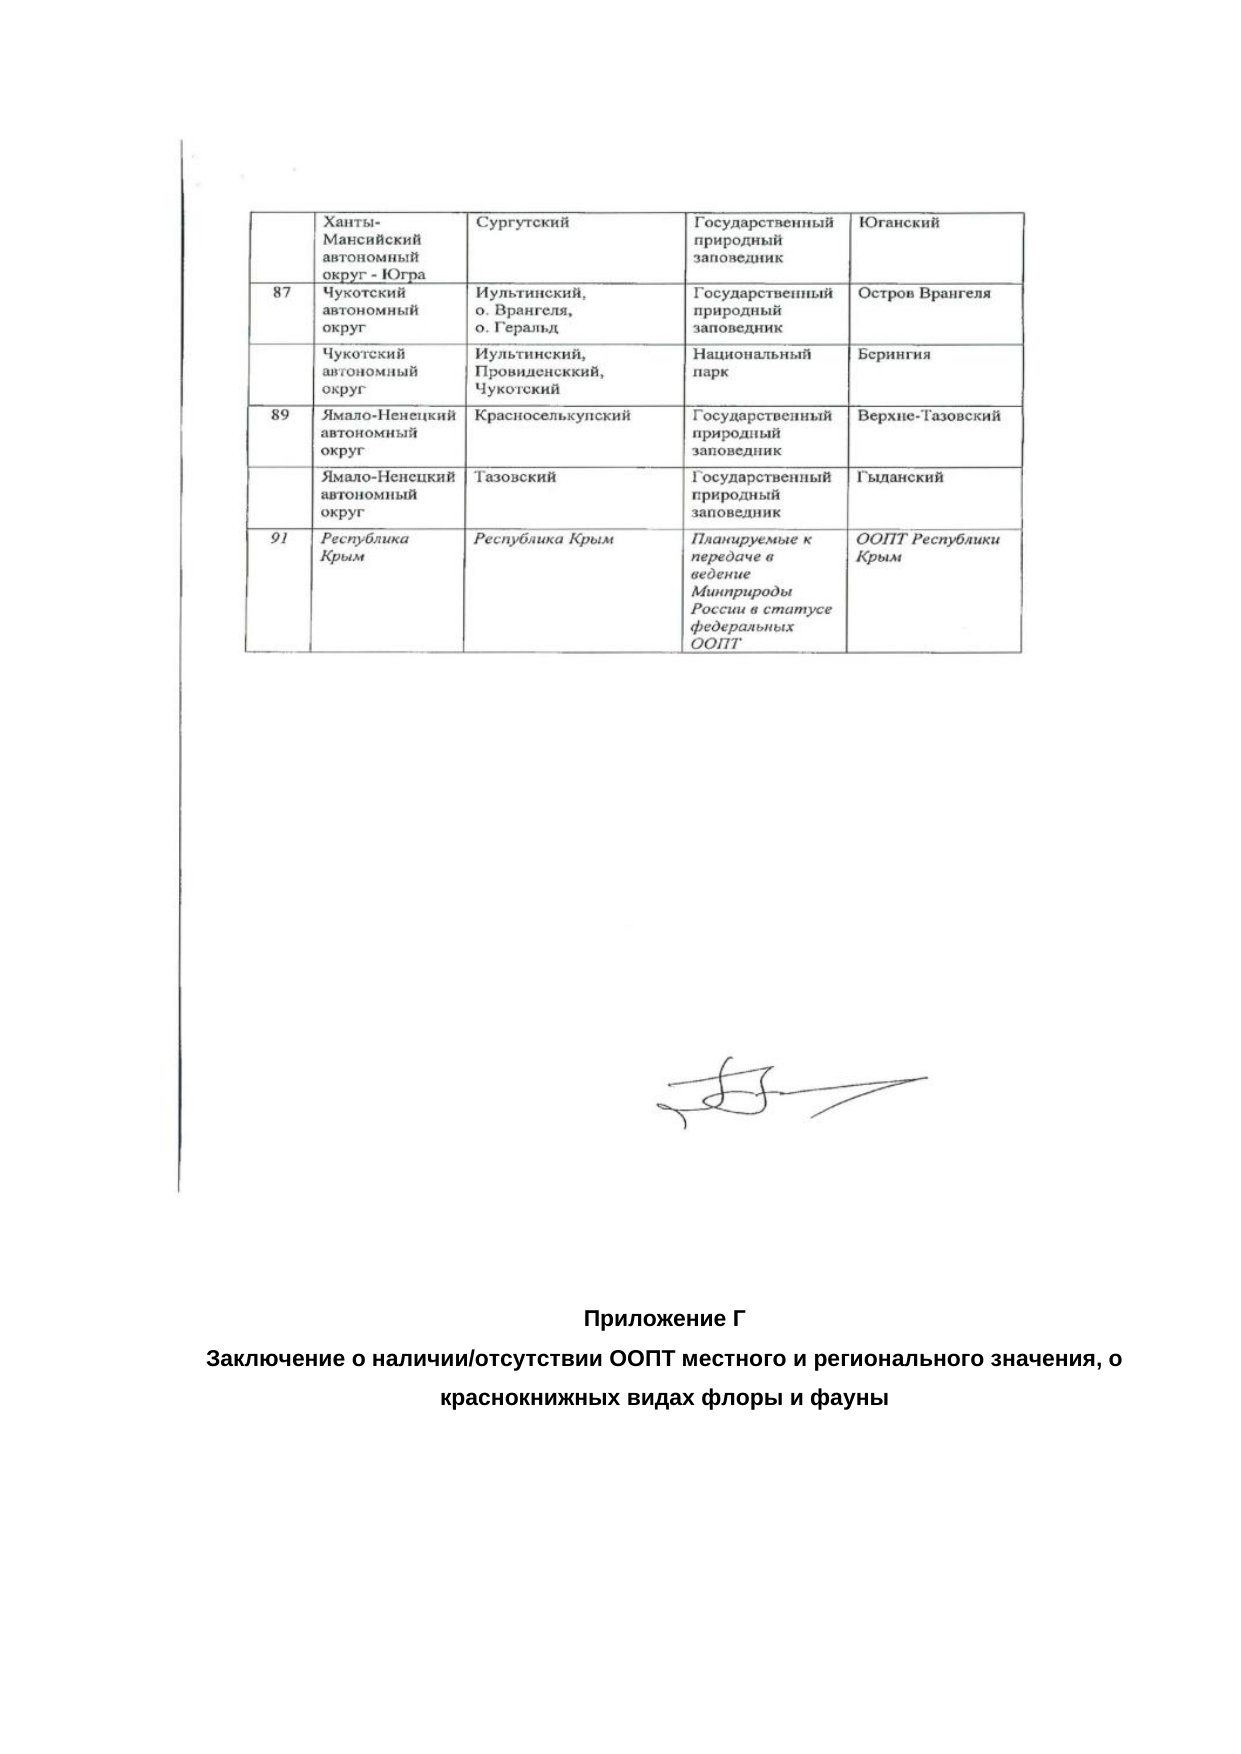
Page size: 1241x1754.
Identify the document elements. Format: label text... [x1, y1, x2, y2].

text Приложение Г Заключение о наличии/отсутствии ООПТ местного и регионального значения, о краснокнижных видах флоры и фауны [177, 1305, 1152, 1410]
picture [164, 118, 1118, 1206]
